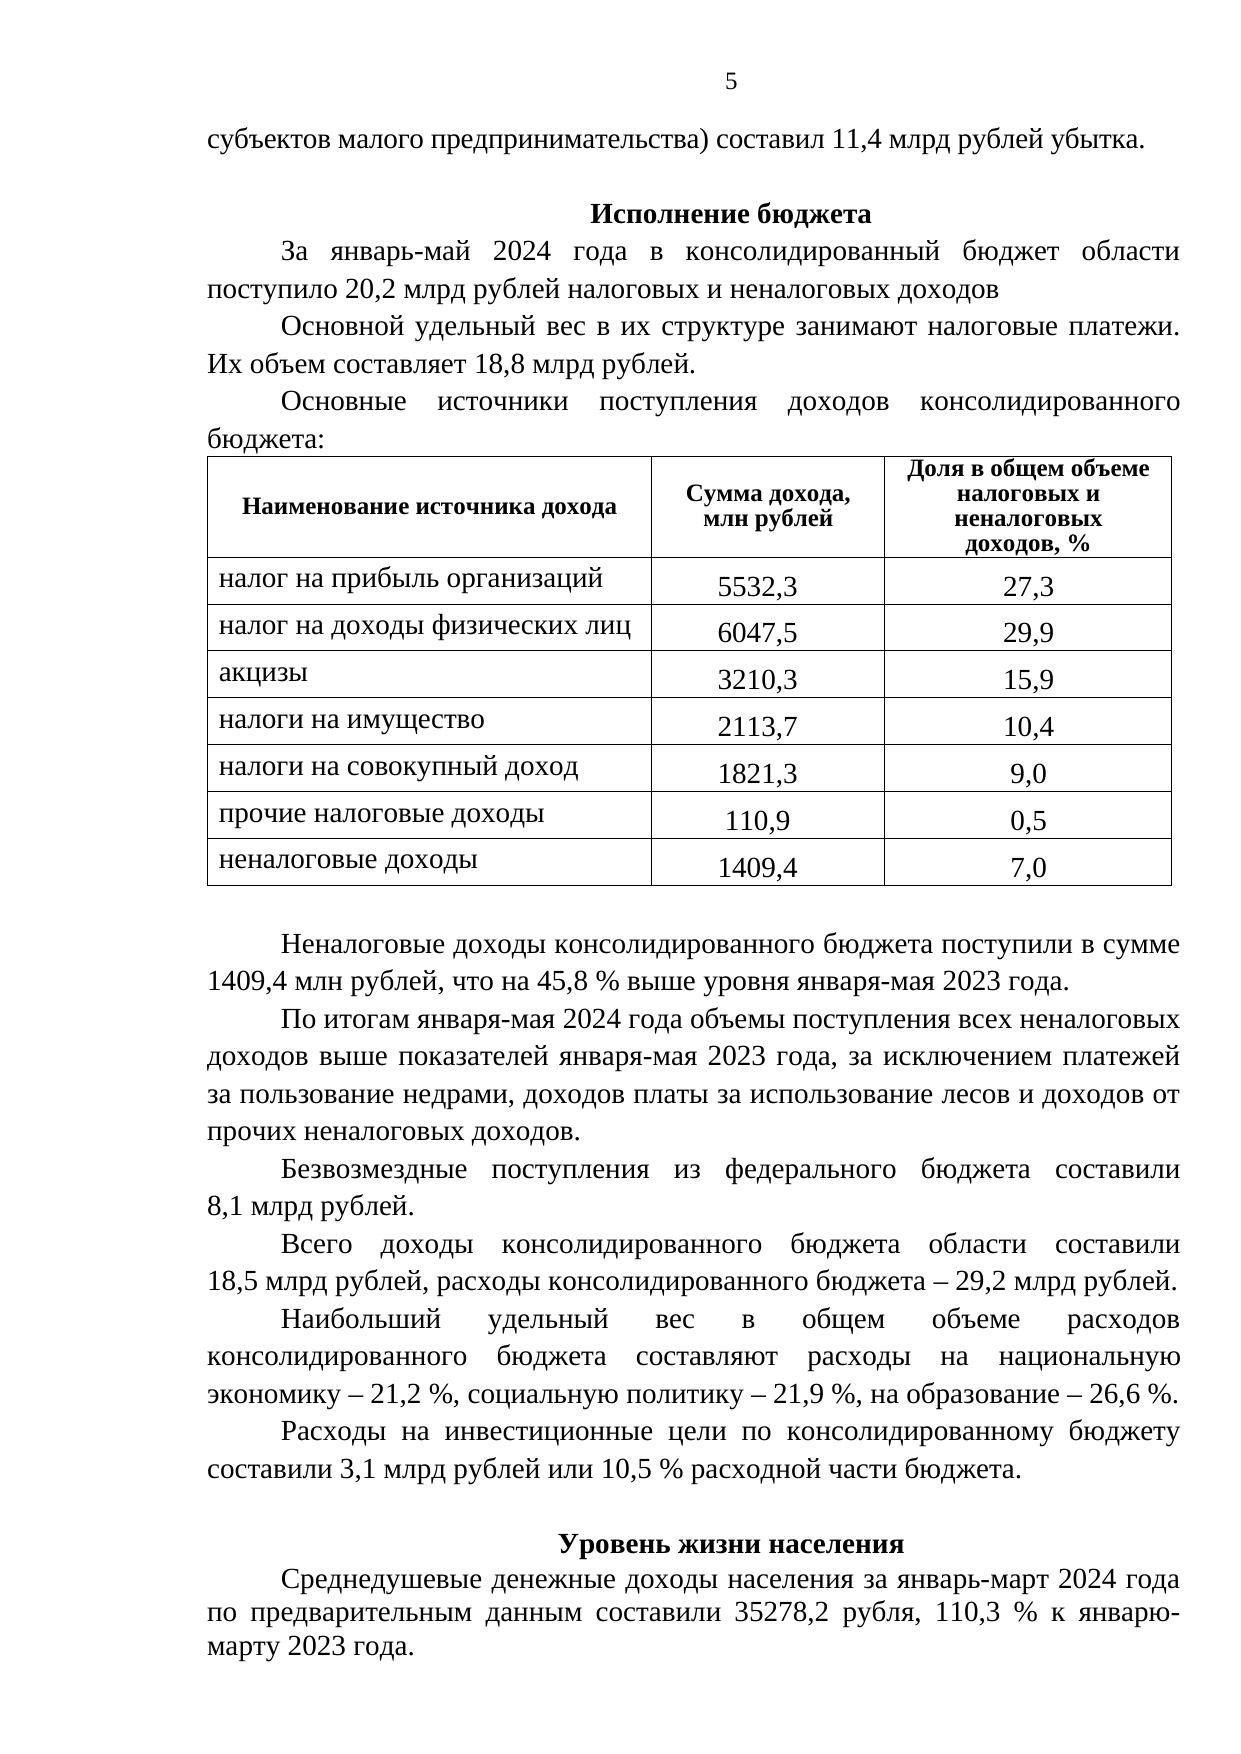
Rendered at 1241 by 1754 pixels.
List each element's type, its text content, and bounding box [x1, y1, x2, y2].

table_cell 15,9 [885, 651, 1171, 697]
table_cell 3210,3 [652, 651, 884, 697]
text Основной удельный вес в их структуре занимают налоговые платежи. Их объем составляет 18,8 млрд рублей. [207, 306, 1181, 381]
table_header Наименование источника дохода [208, 457, 651, 557]
table_cell 10,4 [885, 698, 1171, 744]
table_cell 29,9 [885, 605, 1171, 650]
table_cell налог на прибыль организаций [208, 558, 651, 603]
table_cell неналоговые доходы [208, 839, 651, 885]
text Всего доходы консолидированного бюджета области составили 18,5 млрд рублей, расходы консолидированного бюджета – 29,2 млрд рублей. [207, 1223, 1181, 1298]
text Исполнение бюджета [207, 193, 1181, 231]
text Уровень жизни населения [207, 1523, 1181, 1561]
table_cell 110,9 [652, 792, 884, 838]
table_cell прочие налоговые доходы [208, 792, 651, 838]
table_cell 0,5 [885, 792, 1171, 838]
table_header Сумма дохода, млн рублей [652, 457, 884, 557]
text Неналоговые доходы консолидированного бюджета поступили в сумме 1409,4 млн рублей, что на 45,8 % выше уровня января-мая 2023 года. [207, 923, 1181, 998]
text Среднедушевые денежные доходы населения за январь-март 2024 года по предварительным данным составили 35278,2 рубля, 110,3 % к январю-марту 2023 года. [207, 1561, 1181, 1661]
text По итогам января-мая 2024 года объемы поступления всех неналоговых доходов выше показателей января-мая 2023 года, за исключением платежей за пользование недрами, доходов платы за использование лесов и доходов от прочих неналоговых доходов. [207, 998, 1181, 1148]
table_cell налоги на имущество [208, 698, 651, 744]
text Расходы на инвестиционные цели по консолидированному бюджету составили 3,1 млрд рублей или 10,5 % расходной части бюджета. [207, 1411, 1181, 1486]
text За январь-май 2024 года в консолидированный бюджет области поступило 20,2 млрд рублей налоговых и неналоговых доходов [207, 231, 1181, 306]
table_cell 9,0 [885, 745, 1171, 791]
table_cell налог на доходы физических лиц [208, 605, 651, 650]
table_cell налоги на совокупный доход [208, 745, 651, 791]
text Основные источники поступления доходов консолидированного бюджета: [207, 381, 1181, 456]
table_cell 27,3 [885, 558, 1171, 603]
table_cell 5532,3 [652, 558, 884, 603]
table_cell 2113,7 [652, 698, 884, 744]
table_cell 1821,3 [652, 745, 884, 791]
text Наибольший удельный вес в общем объеме расходов консолидированного бюджета составляют расходы на национальную экономику – 21,2 %, социальную политику – 21,9 %, на образование – 26,6 %. [207, 1298, 1181, 1411]
table_cell 7,0 [885, 839, 1171, 885]
text Безвозмездные поступления из федерального бюджета составили 8,1 млрд рублей. [207, 1148, 1181, 1223]
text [207, 118, 1181, 156]
table_header Доля в общем объеме налоговых и неналоговых доходов, % [885, 457, 1171, 557]
table_cell 1409,4 [652, 839, 884, 885]
table_cell 6047,5 [652, 605, 884, 650]
table_cell акцизы [208, 651, 651, 697]
